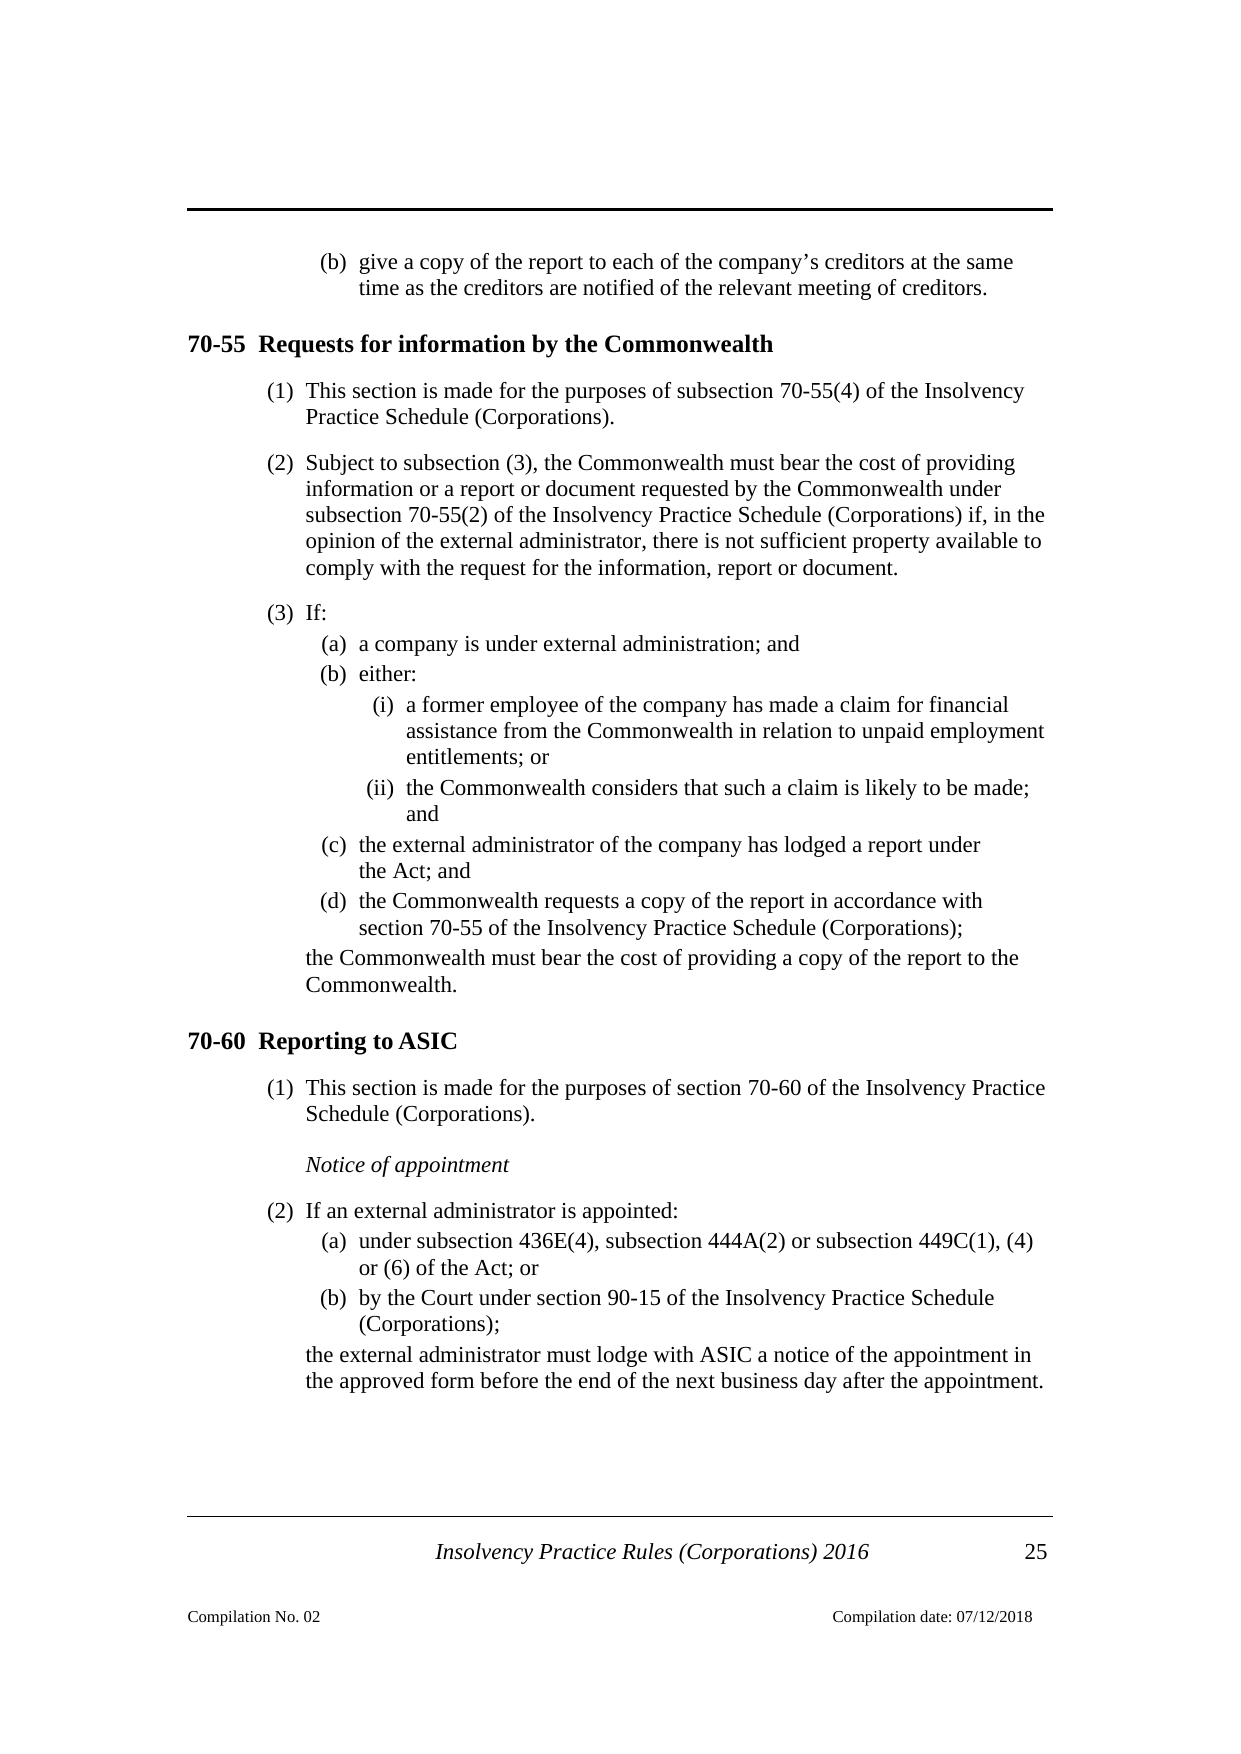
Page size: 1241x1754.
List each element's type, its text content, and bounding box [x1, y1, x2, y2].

text Notice of appointment [305, 1152, 1053, 1178]
text (1) This section is made for the purposes of subsection 70-55(4) of the Insolvency Practice Schedule (Corporations). [187, 377, 1053, 430]
text (i) a former employee of the company has made a claim for financial assistance from the Commonwealth in relation to unpaid employment entitlements; or [187, 691, 1053, 770]
text (d) the Commonwealth requests a copy of the report in accordance with section 70-55 of the Insolvency Practice Schedule (Corporations); [187, 888, 1053, 940]
text 70-60 Reporting to ASIC [187, 1026, 1053, 1055]
text (a) a company is under external administration; and [187, 629, 1053, 656]
text (1) This section is made for the purposes of section 70-60 of the Insolvency Practice Schedule (Corporations). [187, 1074, 1053, 1127]
text (a) under subsection 436E(4), subsection 444A(2) or subsection 449C(1), (4) or (6) of the Act; or [187, 1227, 1053, 1280]
text (2) Subject to subsection (3), the Commonwealth must bear the cost of providing information or a report or document requested by the Commonwealth under subsection 70-55(2) of the Insolvency Practice Schedule (Corporations) if, in the opinion of the external administrator, there is not sufficient property available to comply with the request for the information, report or document. [187, 448, 1053, 580]
text 70-55 Requests for information by the Commonwealth [187, 329, 1053, 358]
text (2) If an external administrator is appointed: [187, 1197, 1053, 1223]
text (b) give a copy of the report to each of the company’s creditors at the same time as the creditors are notified of the relevant meeting of creditors. [187, 248, 1053, 300]
text (ii) the Commonwealth considers that such a claim is likely to be made; and [187, 774, 1053, 827]
text (3) If: [187, 599, 1053, 625]
text (b) by the Court under section 90-15 of the Insolvency Practice Schedule (Corporations); [187, 1284, 1053, 1337]
text the Commonwealth must bear the cost of providing a copy of the report to the Commonwealth. [305, 944, 1053, 997]
text (b) either: [187, 660, 1053, 686]
text (c) the external administrator of the company has lodged a report under the Act; and [187, 831, 1053, 883]
text the external administrator must lodge with ASIC a notice of the appointment in the approved form before the end of the next business day after the appointment. [305, 1341, 1053, 1394]
